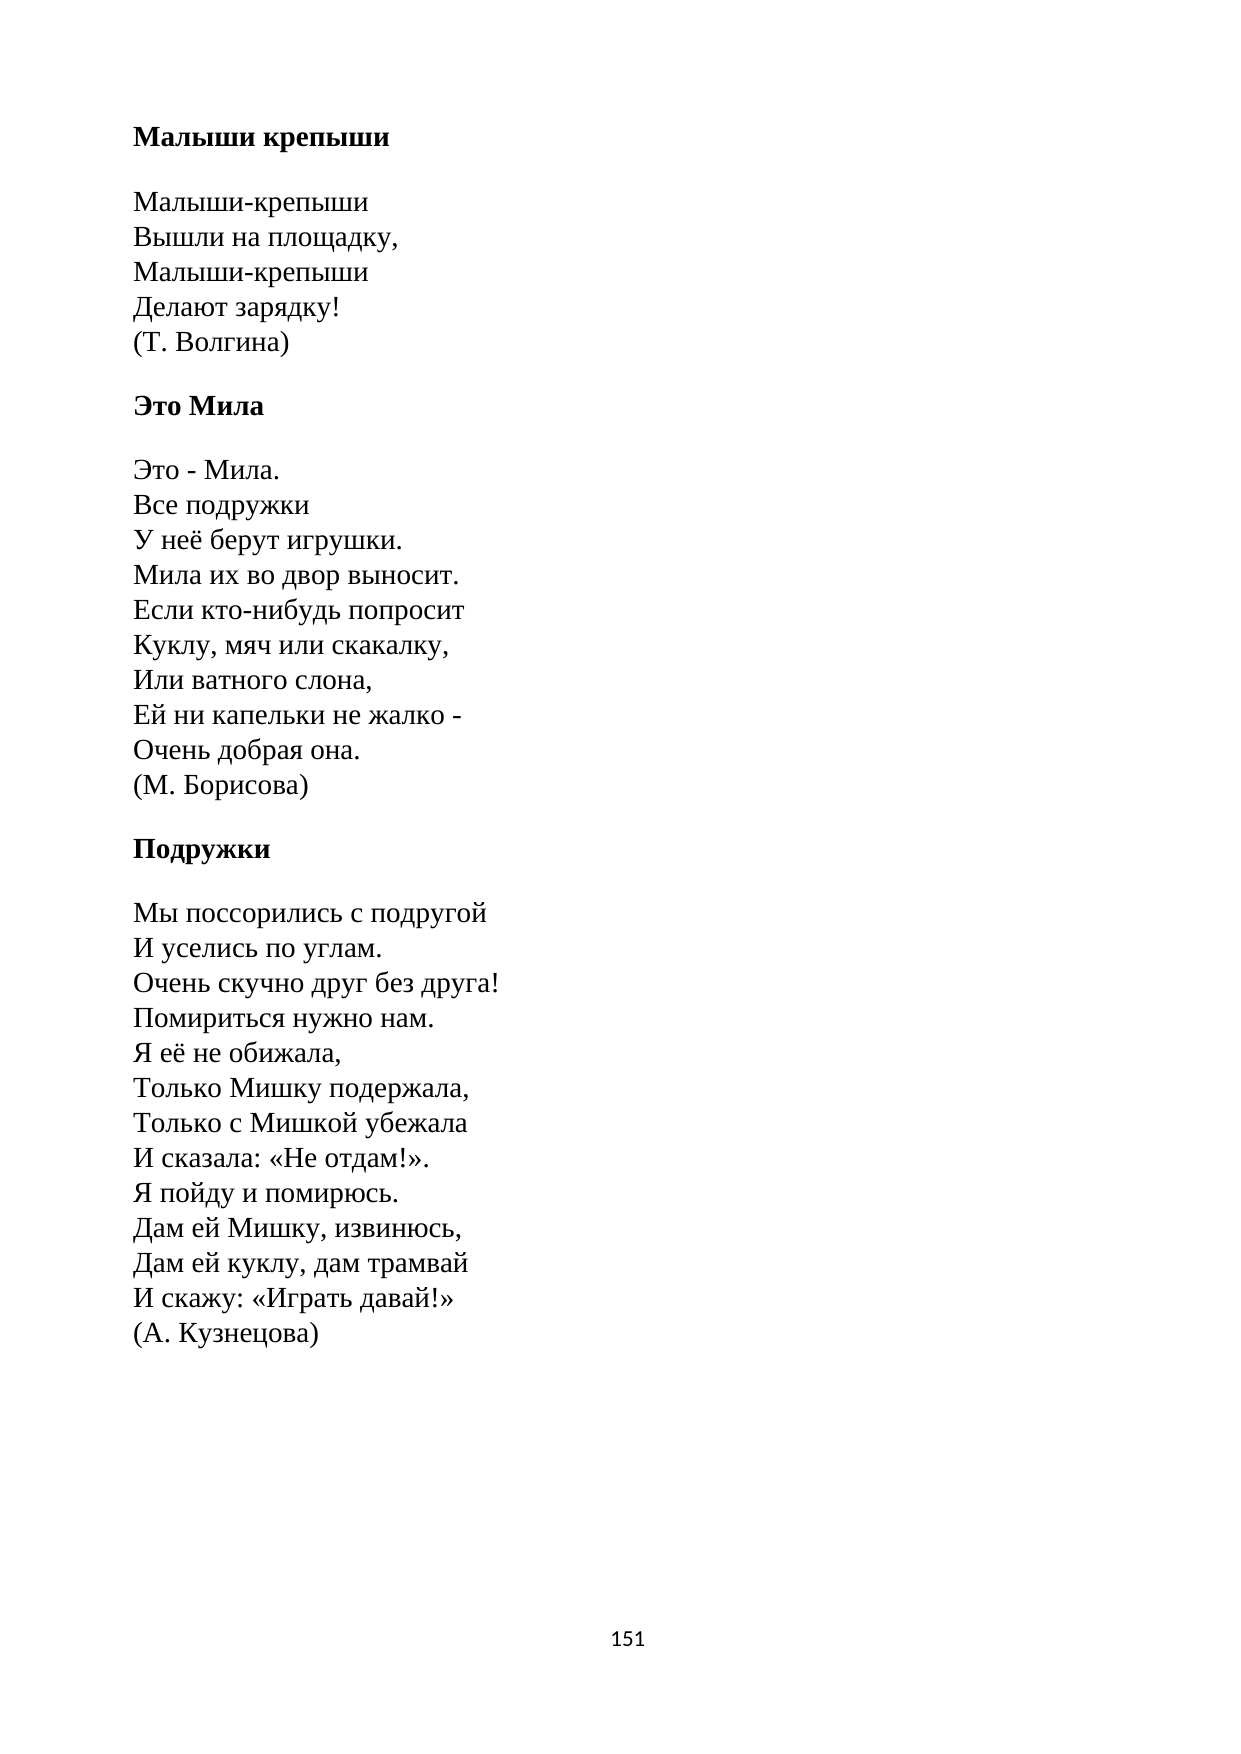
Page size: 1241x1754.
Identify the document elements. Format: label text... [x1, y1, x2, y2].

text Мы поссорились с подругой И уселись по углам. Очень скучно друг без друга! Помириться нужно нам. Я её не обижала, Только Мишку подержала, Только с Мишкой убежала И сказала: «Не отдам!». Я пойду и помирюсь. Дам ей Мишку, извинюсь, Дам ей куклу, дам трамвай И скажу: «Играть давай!» (А. Кузнецова) [133, 894, 1122, 1349]
text Это - Мила. Все подружки У неё берут игрушки. Мила их во двор выносит. Если кто-нибудь попросит Куклу, мяч или скакалку, Или ватного слона, Ей ни капельки не жалко - Очень добрая она. (М. Борисова) [133, 451, 1122, 801]
subtitle Это Мила [133, 386, 1122, 421]
subtitle Малыши крепыши [133, 118, 1122, 153]
subtitle Подружки [133, 830, 1122, 865]
text Малыши-крепыши Вышли на площадку, Малыши-крепыши Делают зарядку! (Т. Волгина) [133, 182, 1122, 357]
